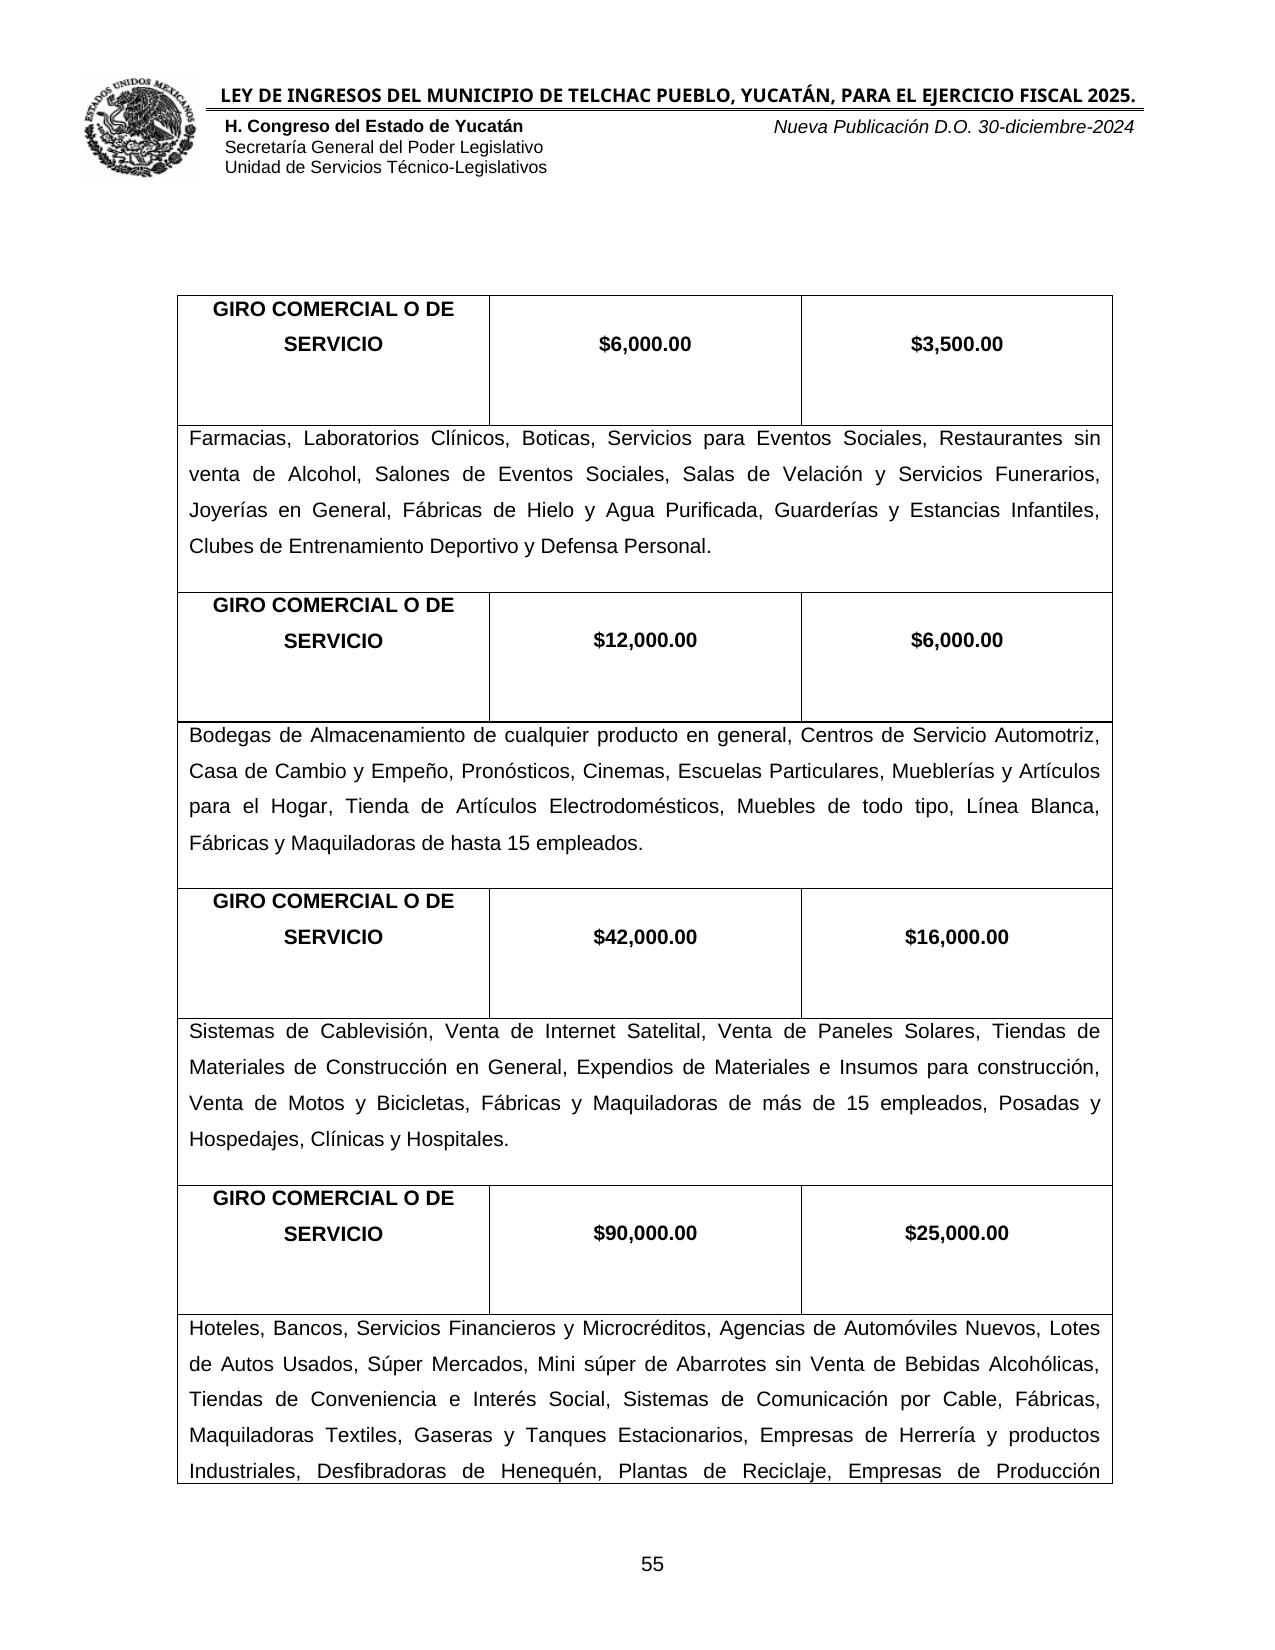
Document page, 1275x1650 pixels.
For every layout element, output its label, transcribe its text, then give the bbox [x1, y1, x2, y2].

table_cell $6,000.00 [802, 593, 1112, 721]
table_cell $12,000.00 [490, 593, 801, 721]
table_cell Sistemas de Cablevisión, Venta de Internet Satelital, Venta de Paneles Solares, Tiendas de Materiales de Construcción en General, Expendios de Materiales e Insumos para construcción, Venta de Motos y Bicicletas, Fábricas y Maquiladoras de más de 15 empleados, Posadas y Hospedajes, Clínicas y Hospitales. [178, 1019, 1112, 1185]
table_cell $25,000.00 [802, 1186, 1112, 1314]
table_cell Bodegas de Almacenamiento de cualquier producto en general, Centros de Servicio Automotriz, Casa de Cambio y Empeño, Pronósticos, Cinemas, Escuelas Particulares, Mueblerías y Artículos para el Hogar, Tienda de Artículos Electrodomésticos, Muebles de todo tipo, Línea Blanca, Fábricas y Maquiladoras de hasta 15 empleados. [178, 723, 1112, 888]
table_cell $3,500.00 [802, 296, 1112, 425]
table_cell $6,000.00 [490, 296, 801, 425]
table_cell GIRO COMERCIAL O DE SERVICIO [178, 889, 489, 1018]
table_cell GIRO COMERCIAL O DE SERVICIO [178, 1186, 489, 1314]
table_cell $42,000.00 [490, 889, 801, 1018]
table_cell $90,000.00 [490, 1186, 801, 1314]
table_cell Farmacias, Laboratorios Clínicos, Boticas, Servicios para Eventos Sociales, Restaurantes sin venta de Alcohol, Salones de Eventos Sociales, Salas de Velación y Servicios Funerarios, Joyerías en General, Fábricas de Hielo y Agua Purificada, Guarderías y Estancias Infantiles, Clubes de Entrenamiento Deportivo y Defensa Personal. [178, 426, 1112, 592]
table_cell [178, 1315, 1112, 1483]
table_cell GIRO COMERCIAL O DE SERVICIO [178, 593, 489, 721]
table_cell GIRO COMERCIAL O DE SERVICIO [178, 296, 489, 425]
table_cell $16,000.00 [802, 889, 1112, 1018]
